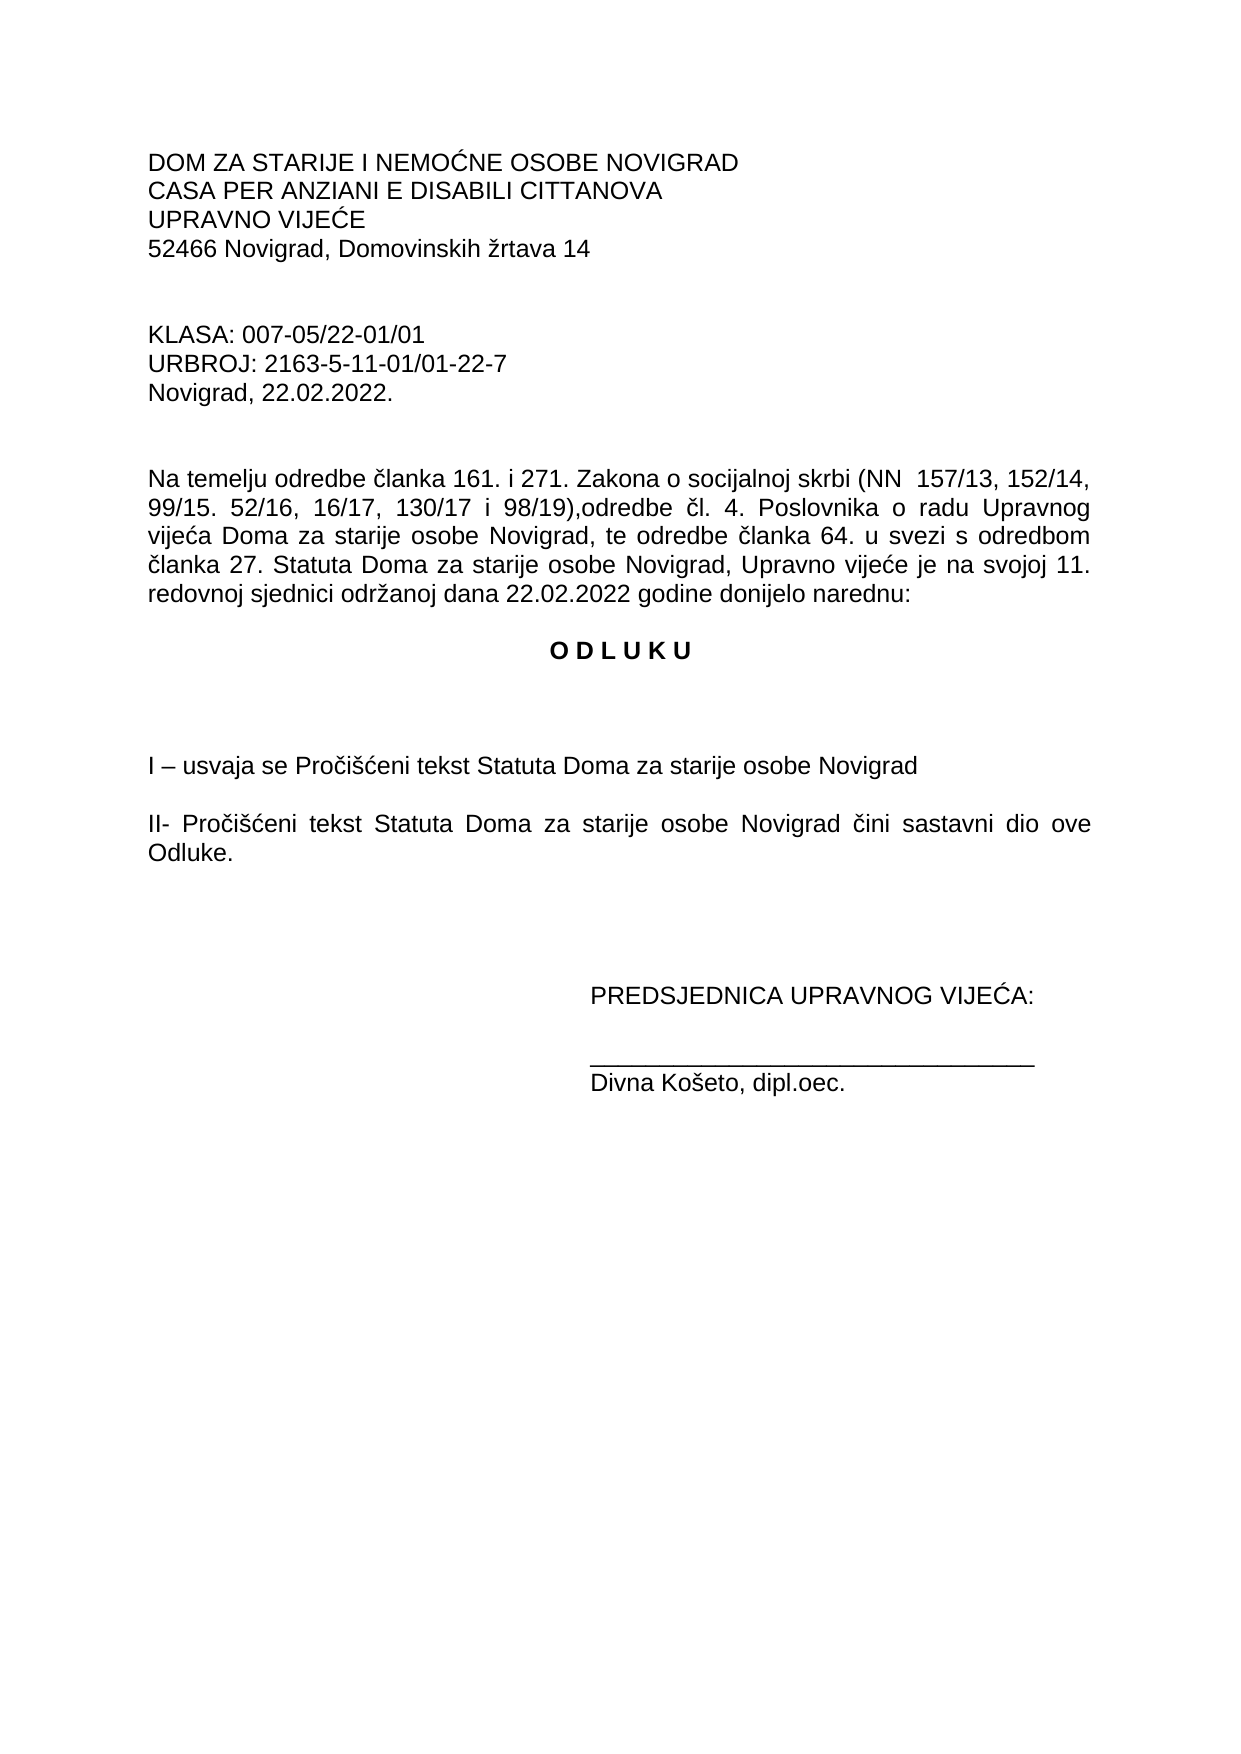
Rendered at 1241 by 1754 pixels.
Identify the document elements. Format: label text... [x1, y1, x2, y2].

text CASA PER ANZIANI E DISABILI CITTANOVA [148, 176, 1093, 205]
text O D L U K U [148, 636, 1093, 665]
text Na temelju odredbe članka 161. i 271. Zakona o socijalnoj skrbi (NN 157/13, 152/14, 99/15. 52/16, 16/17, 130/17 i 98/19),odredbe čl. 4. Poslovnika o radu Upravnog vijeća Doma za starije osobe Novigrad, te odredbe članka 64. u svezi s odredbom članka 27. Statuta Doma za starije osobe Novigrad, Upravno vijeće je na svojoj 11. redovnoj sjednici održanoj dana 22.02.2022 godine donijelo narednu: [148, 464, 1093, 608]
text UPRAVNO VIJEĆE [148, 205, 1093, 234]
text DOM ZA STARIJE I NEMOĆNE OSOBE NOVIGRAD [148, 148, 1093, 176]
text ________________________________ [148, 1039, 1093, 1068]
text II- Pročišćeni tekst Statuta Doma za starije osobe Novigrad čini sastavni dio ove Odluke. [148, 809, 1093, 866]
text KLASA: 007-05/22-01/01 [148, 320, 1093, 349]
text 52466 Novigrad, Domovinskih žrtava 14 [148, 234, 1093, 263]
text Divna Košeto, dipl.oec. [148, 1068, 1093, 1096]
text I – usvaja se Pročišćeni tekst Statuta Doma za starije osobe Novigrad [148, 751, 1093, 780]
text URBROJ: 2163-5-11-01/01-22-7 [148, 349, 1093, 378]
text PREDSJEDNICA UPRAVNOG VIJEĆA: [148, 981, 1093, 1010]
text Novigrad, 22.02.2022. [148, 378, 1093, 406]
